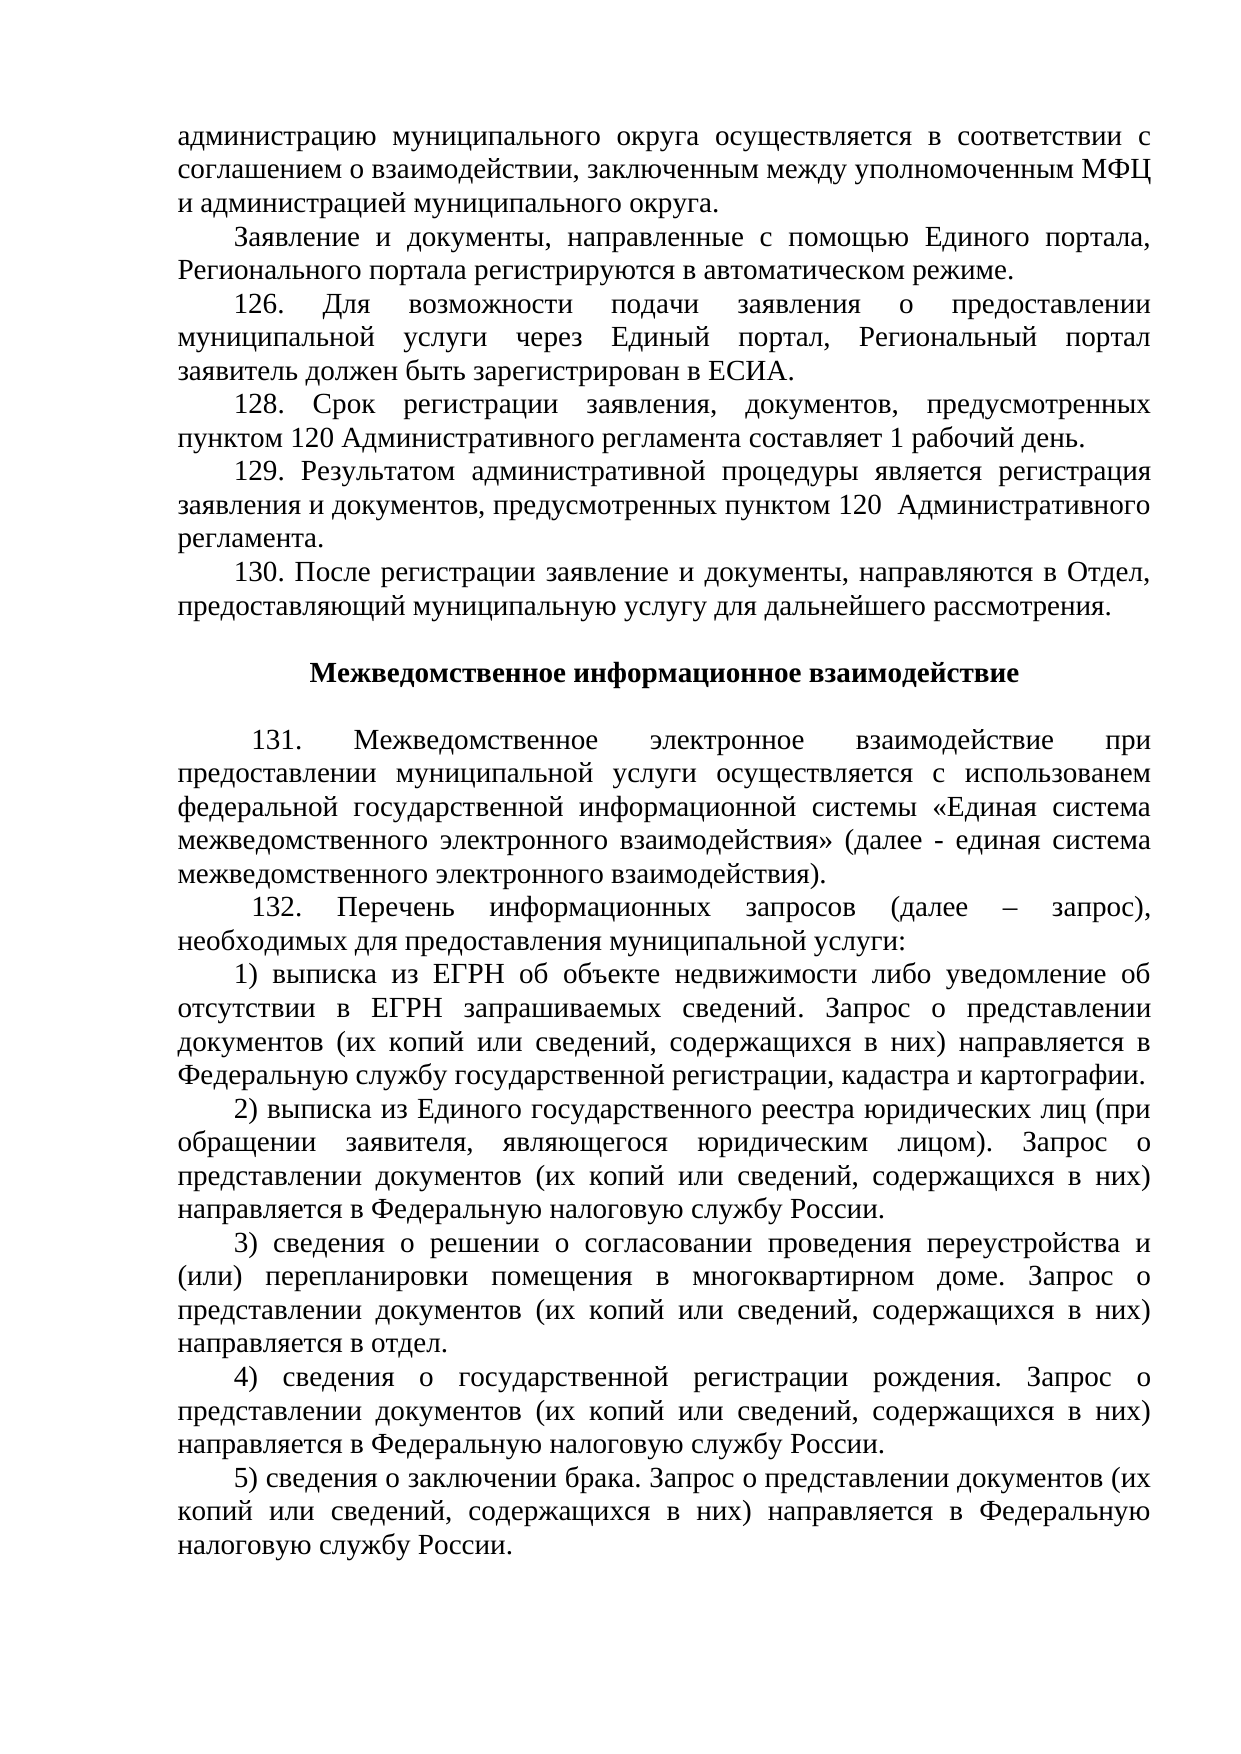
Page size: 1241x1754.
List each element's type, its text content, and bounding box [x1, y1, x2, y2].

text 128. Срок регистрации заявления, документов, предусмотренных пунктом 120 Административного регламента составляет 1 рабочий день. [177, 386, 1152, 453]
text 129. Результатом административной процедуры является регистрация заявления и документов, предусмотренных пунктом 120 Административного регламента. [177, 453, 1152, 554]
text 2) выписка из Единого государственного реестра юридических лиц (при обращении заявителя, являющегося юридическим лицом). Запрос о представлении документов (их копий или сведений, содержащихся в них) направляется в Федеральную налоговую службу России. [177, 1091, 1152, 1225]
text 3) сведения о решении о согласовании проведения переустройства и (или) перепланировки помещения в многоквартирном доме. Запрос о представлении документов (их копий или сведений, содержащихся в них) направляется в отдел. [177, 1225, 1152, 1359]
text 1) выписка из ЕГРН об объекте недвижимости либо уведомление об отсутствии в ЕГРН запрашиваемых сведений. Запрос о представлении документов (их копий или сведений, содержащихся в них) направляется в Федеральную службу государственной регистрации, кадастра и картографии. [177, 957, 1152, 1091]
text 130. После регистрации заявление и документы, направляются в Отдел, предоставляющий муниципальную услугу для дальнейшего рассмотрения. [177, 554, 1152, 621]
text 4) сведения о государственной регистрации рождения. Запрос о представлении документов (их копий или сведений, содержащихся в них) направляется в Федеральную налоговую службу России. [177, 1359, 1152, 1460]
text 132. Перечень информационных запросов (далее – запрос), необходимых для предоставления муниципальной услуги: [177, 889, 1152, 957]
text 5) сведения о заключении брака. Запрос о представлении документов (их копий или сведений, содержащихся в них) направляется в Федеральную налоговую службу России. [177, 1460, 1152, 1560]
title Межведомственное информационное взаимодействие [177, 655, 1152, 688]
text 131. Межведомственное электронное взаимодействие при предоставлении муниципальной услуги осуществляется с использованем федеральной государственной информационной системы «Единая система межведомственного электронного взаимодействия» (далее - единая система межведомственного электронного взаимодействия). [177, 722, 1152, 889]
text 126. Для возможности подачи заявления о предоставлении муниципальной услуги через Единый портал, Региональный портал заявитель должен быть зарегистрирован в ЕСИА. [177, 286, 1152, 386]
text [177, 118, 1152, 219]
text Заявление и документы, направленные с помощью Единого портала, Регионального портала регистрируются в автоматическом режиме. [177, 219, 1152, 286]
